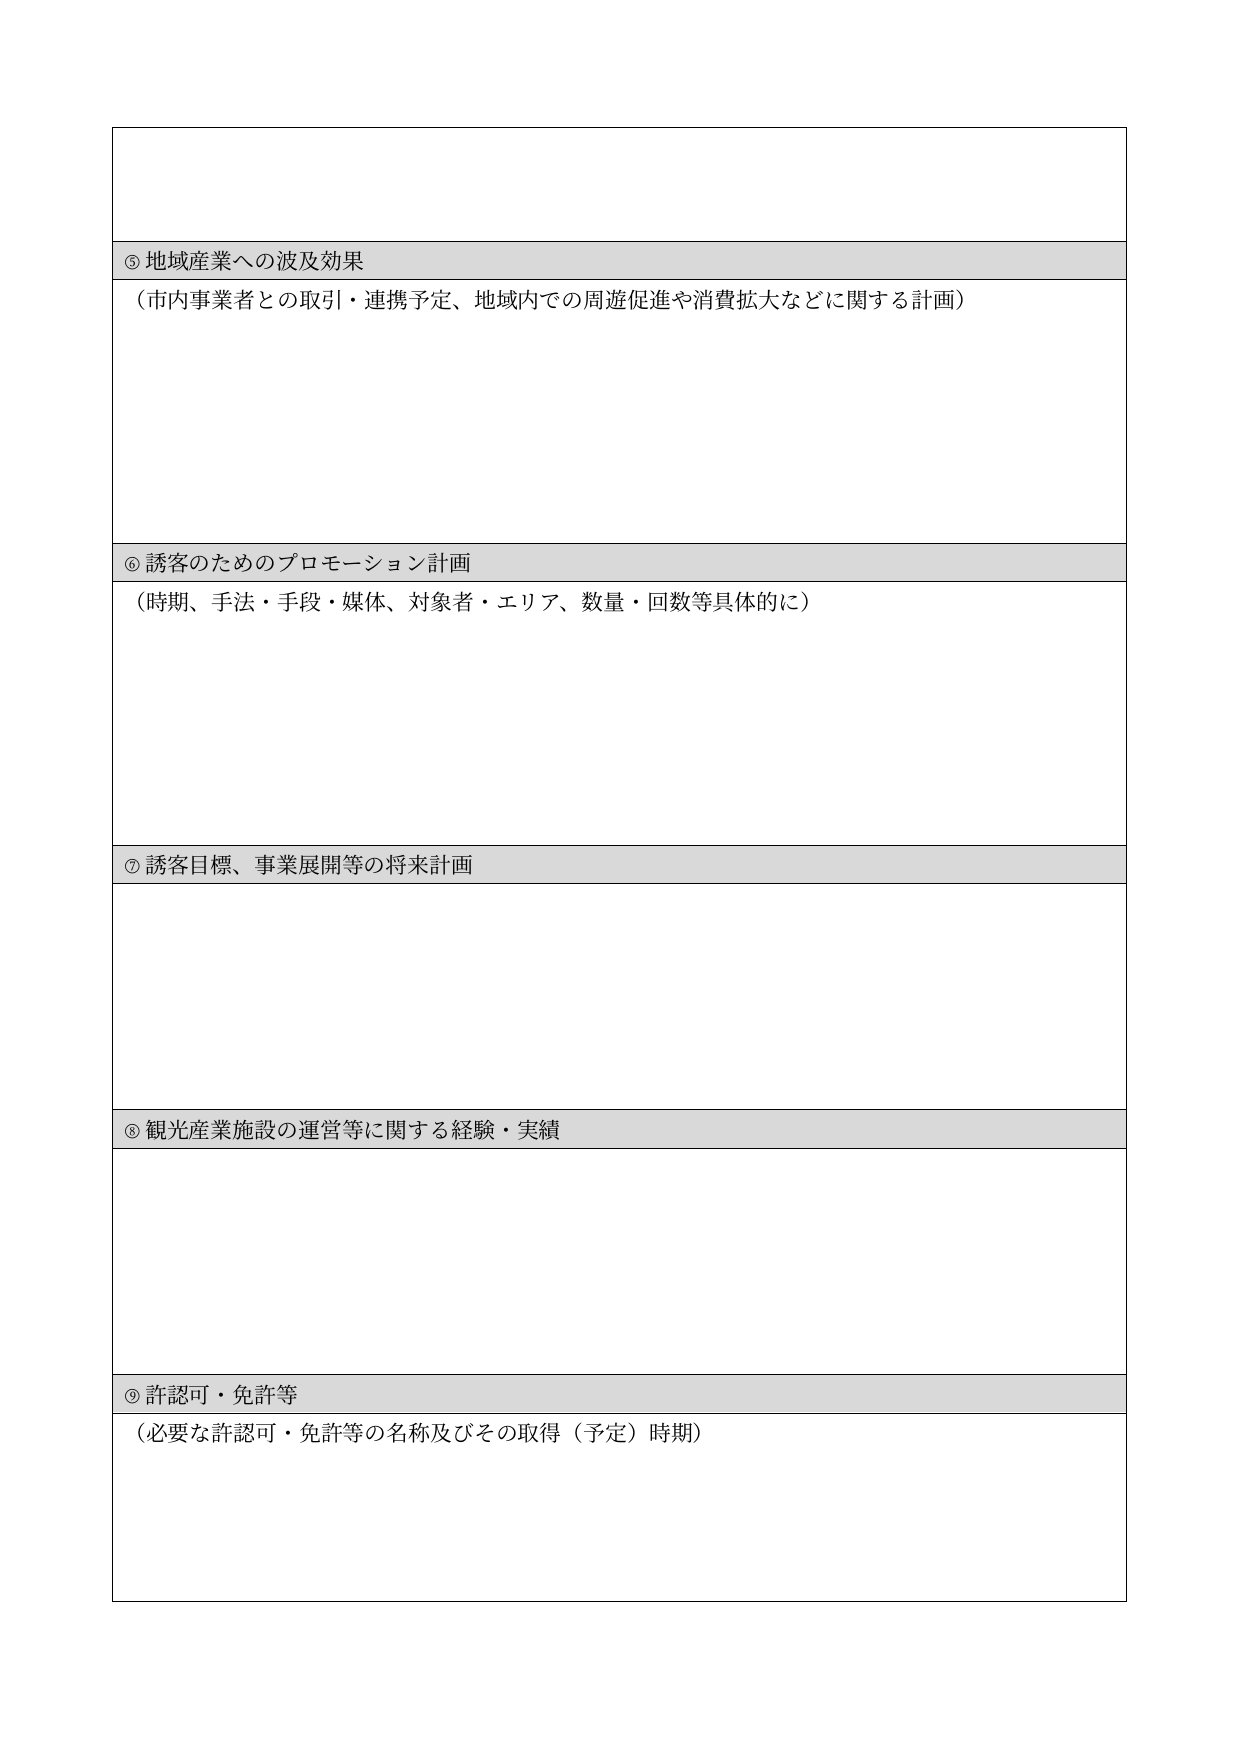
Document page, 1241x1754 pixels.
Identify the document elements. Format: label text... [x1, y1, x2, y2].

table_cell ⑨許認可・免許等 [113, 1375, 1126, 1412]
table_cell （市内事業者との取引・連携予定、地域内での周遊促進や消費拡大などに関する計画） [113, 280, 1126, 543]
table_cell ⑦誘客目標、事業展開等の将来計画 [113, 846, 1126, 883]
table_cell ⑧観光産業施設の運営等に関する経験・実績 [113, 1110, 1126, 1148]
table_cell ⑤地域産業への波及効果 [113, 242, 1126, 279]
table_cell ⑥誘客のためのプロモーション計画 [113, 544, 1126, 581]
table_cell [113, 1149, 1126, 1374]
table_cell [113, 128, 1126, 241]
table_cell （時期、手法・手段・媒体、対象者・エリア、数量・回数等具体的に） [113, 582, 1126, 845]
table_cell [113, 884, 1126, 1109]
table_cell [113, 1414, 1126, 1601]
